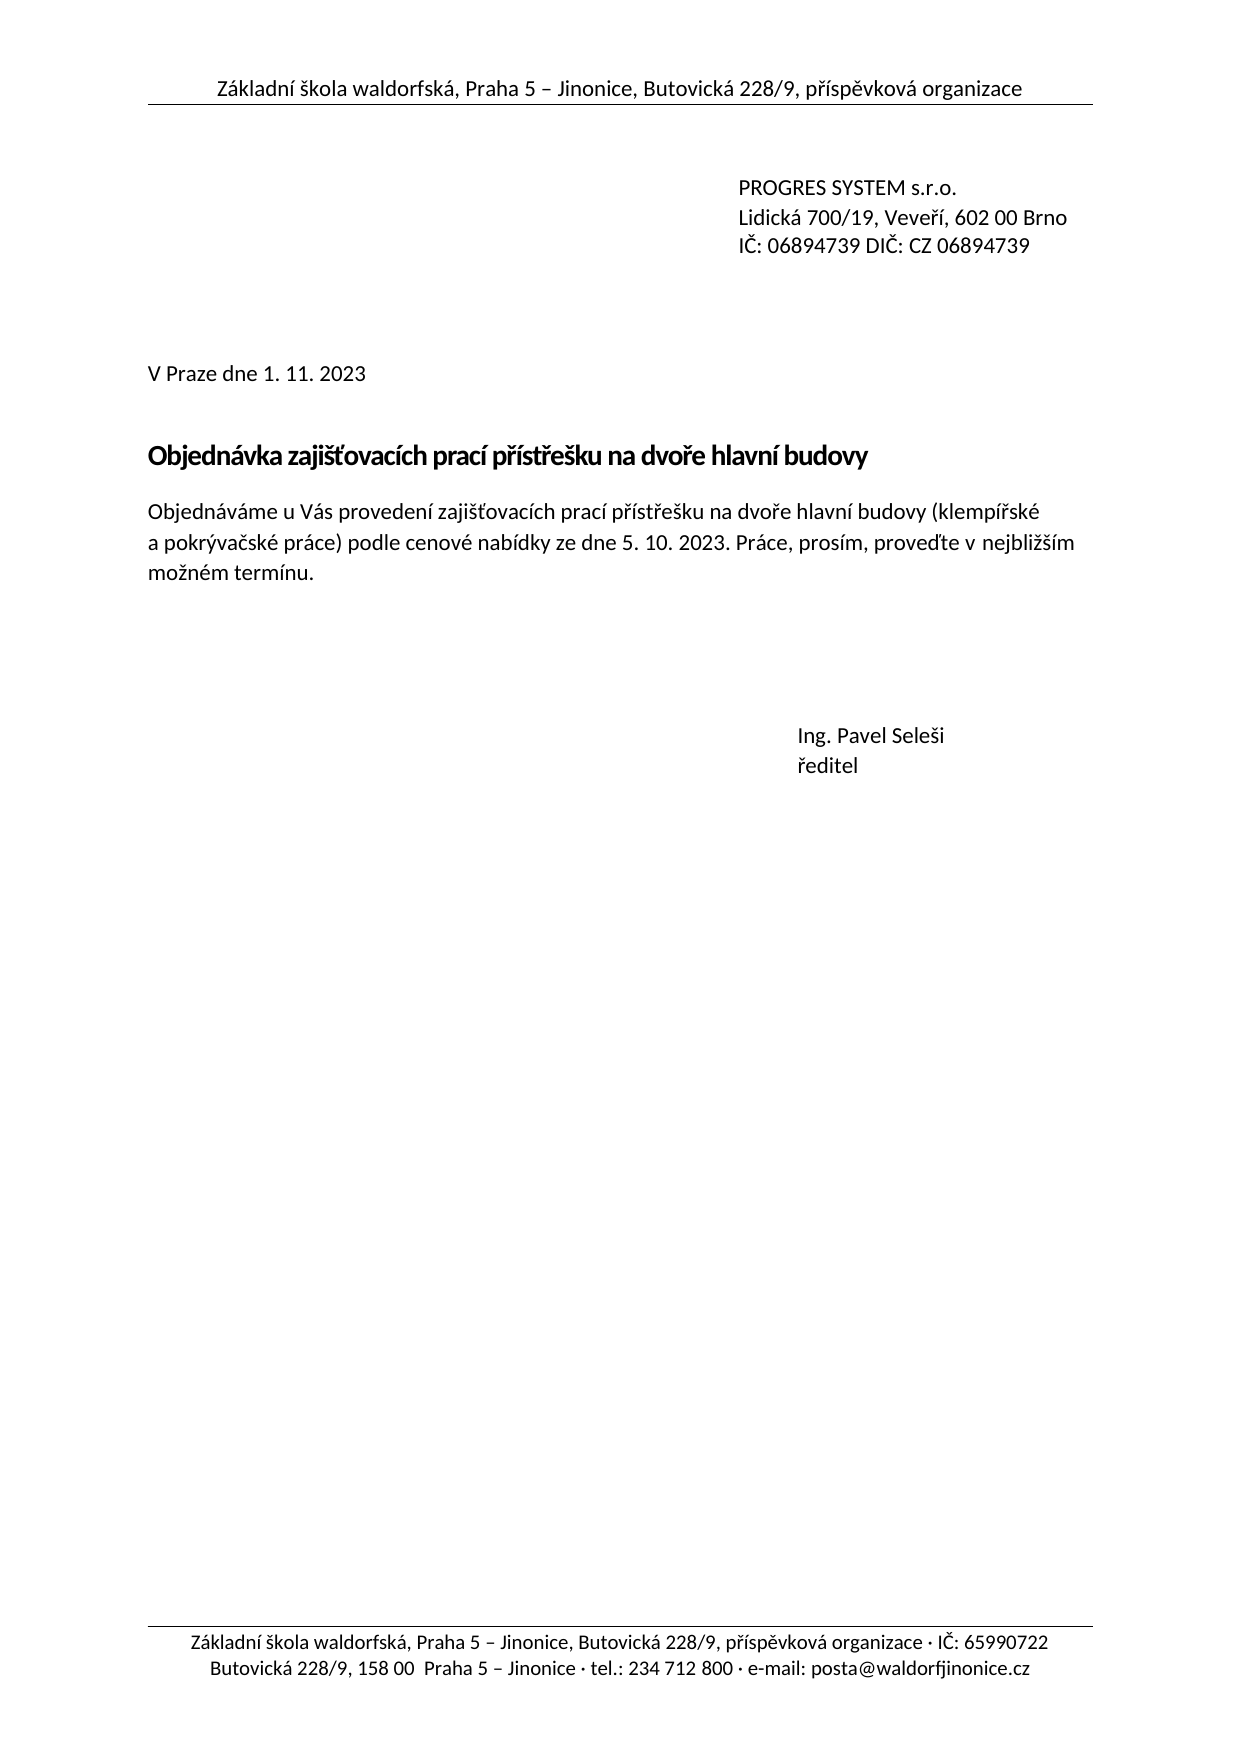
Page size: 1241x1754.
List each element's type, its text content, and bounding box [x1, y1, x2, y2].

text Lidická 700/19, Veveří, 602 00 Brno [738, 203, 1093, 231]
text IČ: 06894739 DIČ: CZ 06894739 [738, 231, 1093, 259]
text ředitel [797, 752, 1093, 780]
text Objednáváme u Vás provedení zajišťovacích prací přístřešku na dvoře hlavní budovy (klempířské a pokrývačské práce) podle cenové nabídky ze dne 5. 10. 2023. Práce, prosím, proveďte v nejbližším možném termínu. [148, 497, 1093, 586]
text V Praze dne 1. 11. 2023 [148, 359, 1093, 387]
text Ing. Pavel Seleši [797, 721, 1093, 749]
title Objednávka zajišťovacích prací přístřešku na dvoře hlavní budovy [148, 437, 1093, 472]
text PROGRES SYSTEM s.r.o. [738, 173, 1093, 201]
